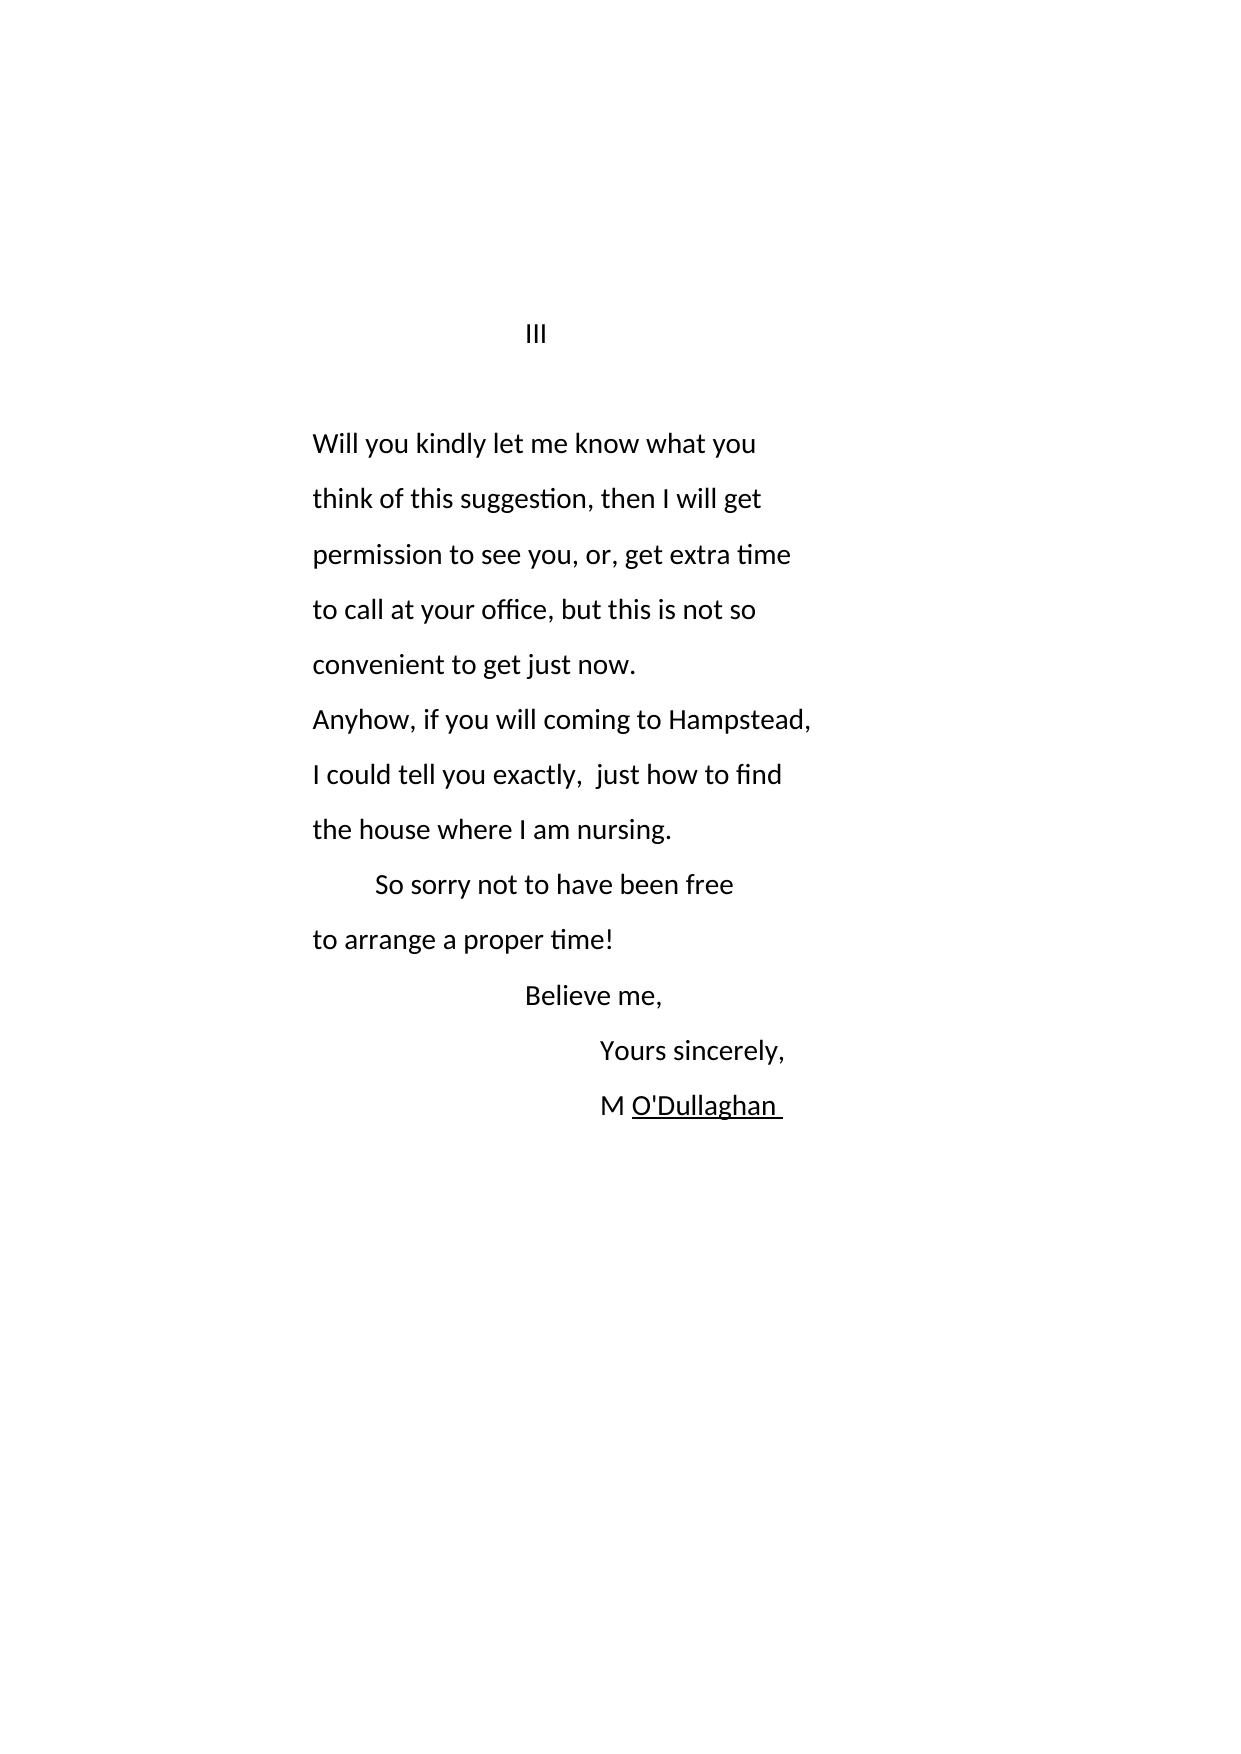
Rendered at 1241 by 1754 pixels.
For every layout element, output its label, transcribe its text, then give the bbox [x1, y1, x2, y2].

text Anyhow, if you will coming to Hampstead, [312, 701, 1090, 737]
text permission to see you, or, get extra time [312, 536, 1090, 571]
text So sorry not to have been free [312, 866, 1090, 902]
text Yours sincerely, [312, 1032, 1090, 1067]
text convenient to get just now. [312, 646, 1090, 682]
text I could tell you exactly, just how to find [312, 756, 1090, 792]
text the house where I am nursing. [312, 811, 1090, 847]
text think of this suggestion, then I will get [312, 481, 1090, 516]
text to call at your office, but this is not so [312, 591, 1090, 626]
text to arrange a proper time! [312, 921, 1090, 957]
text Believe me, [312, 977, 1090, 1012]
text M O'Dullaghan [312, 1087, 1090, 1122]
text Will you kindly let me know what you [312, 426, 1090, 461]
text III [312, 315, 1090, 351]
